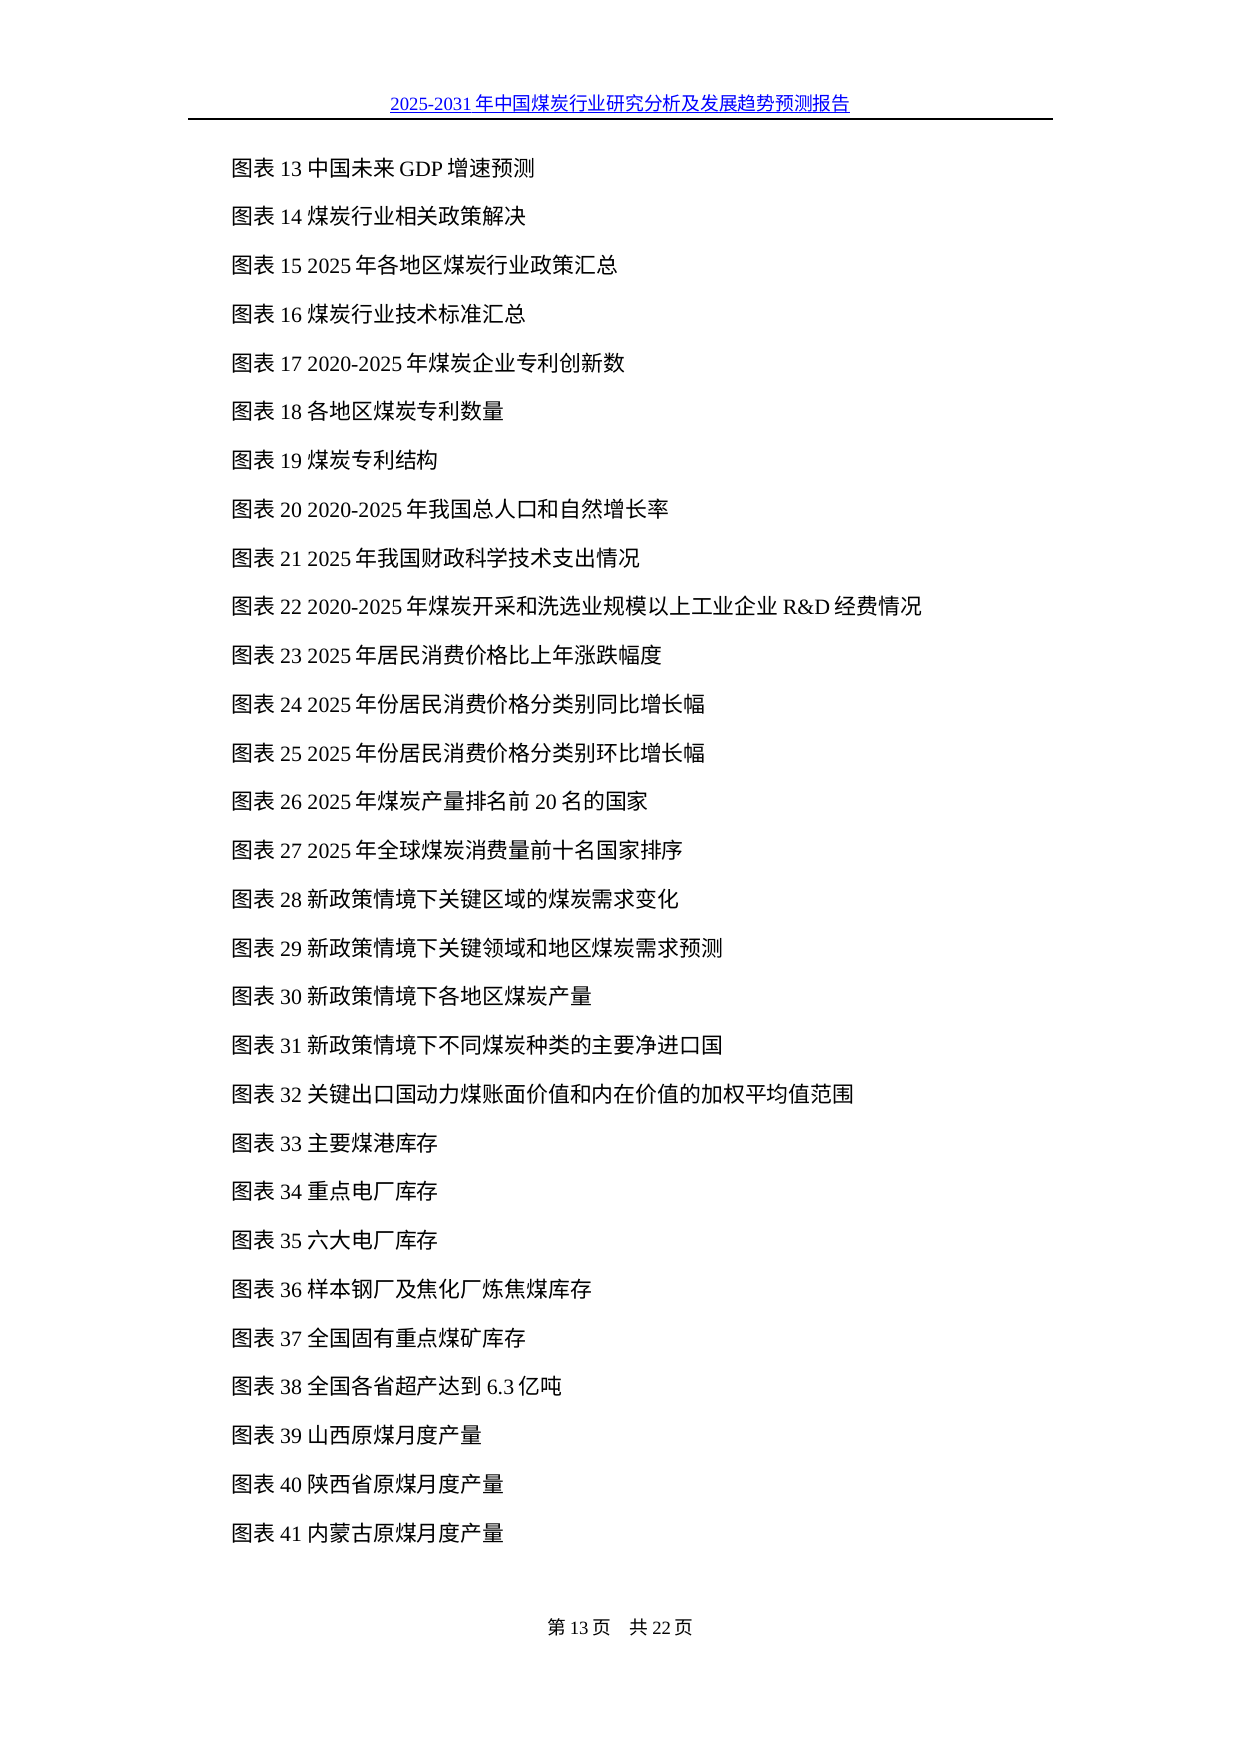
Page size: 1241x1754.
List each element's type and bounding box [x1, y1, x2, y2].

text [187, 150, 1053, 1548]
